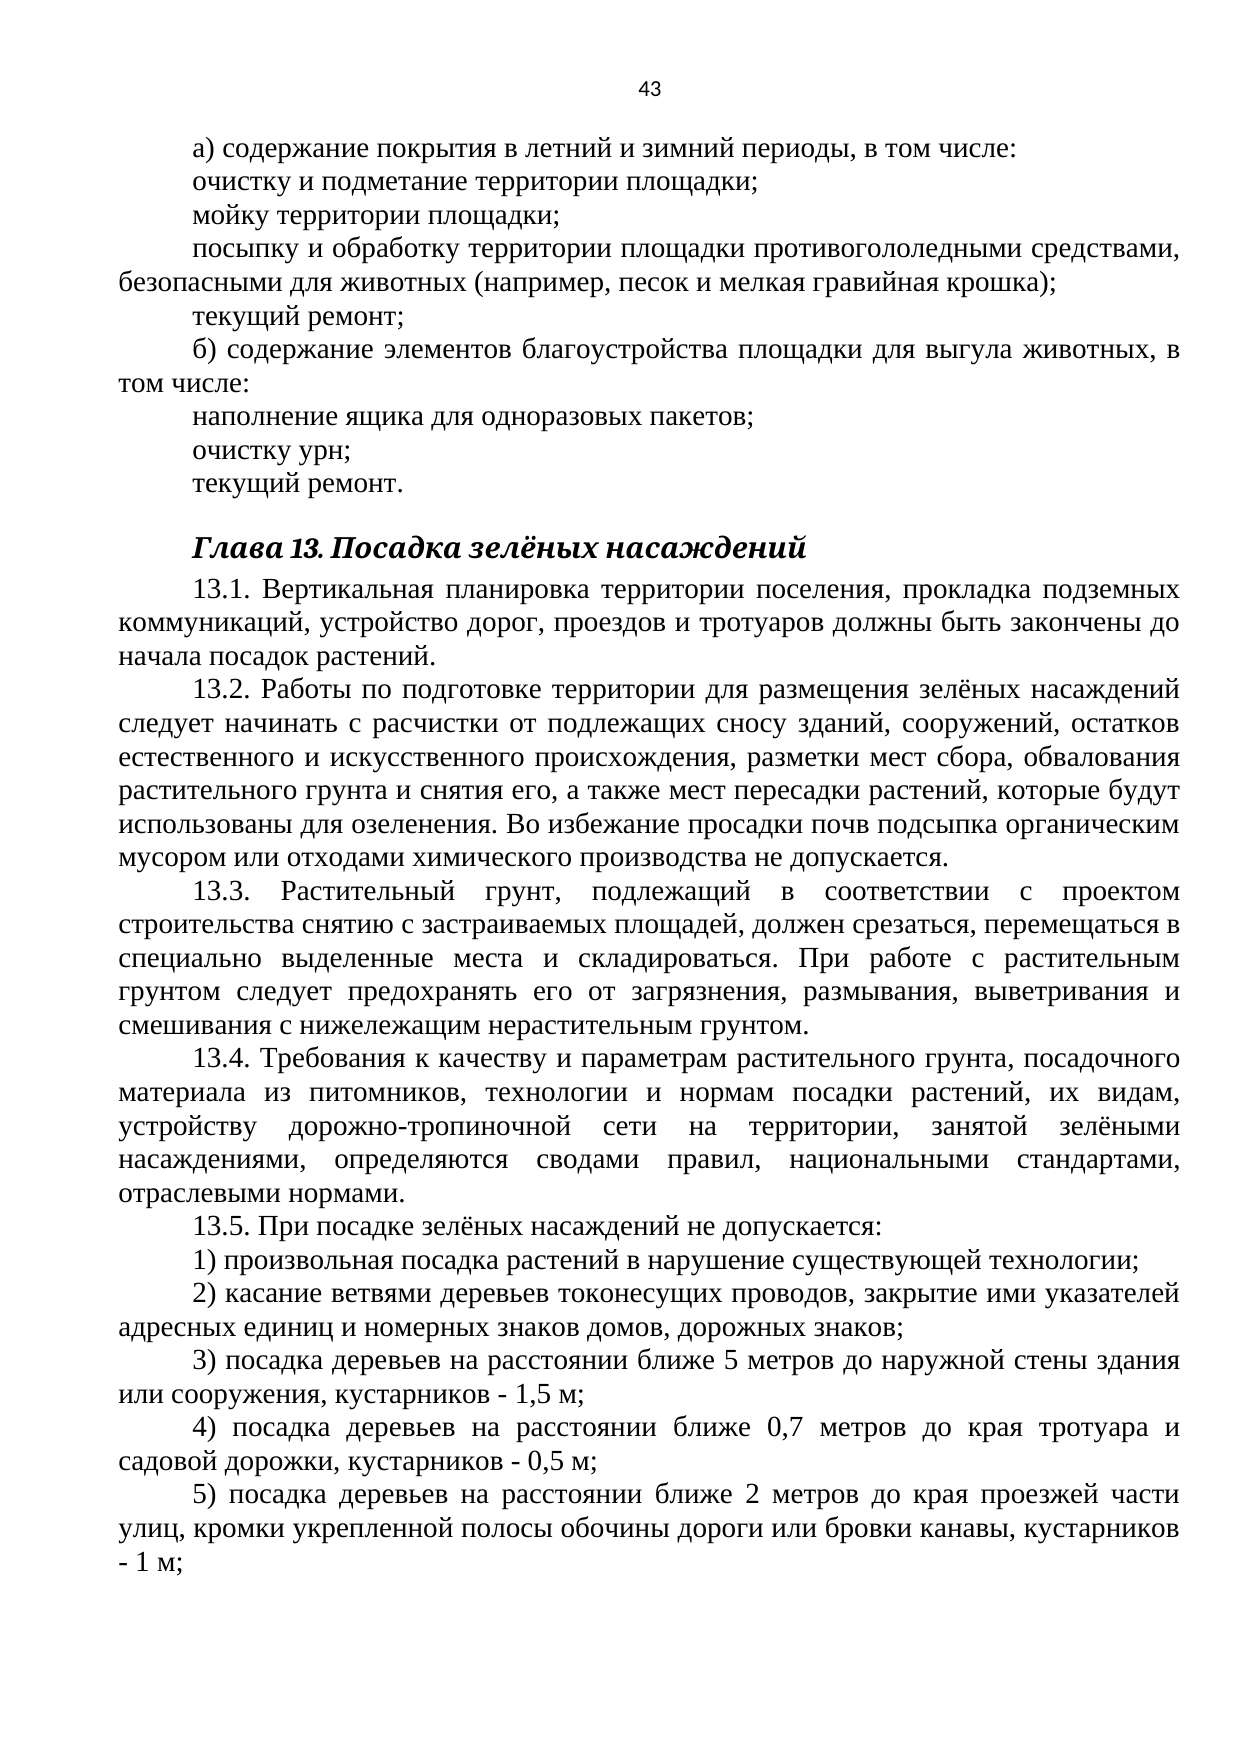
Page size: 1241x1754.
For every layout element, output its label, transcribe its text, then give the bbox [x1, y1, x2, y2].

text 13.5. При посадке зелёных насаждений не допускается: [118, 1208, 1181, 1242]
text очистку и подметание территории площадки; [118, 163, 1181, 197]
subtitle Глава 13. Посадка зелёных насаждений [118, 532, 1181, 566]
text наполнение ящика для одноразовых пакетов; [118, 398, 1181, 432]
text 13.2. Работы по подготовке территории для размещения зелёных насаждений следует начинать с расчистки от подлежащих сносу зданий, сооружений, остатков естественного и искусственного происхождения, разметки мест сбора, обвалования растительного грунта и снятия его, а также мест пересадки растений, которые будут использованы для озеленения. Во избежание просадки почв подсыпка органическим мусором или отходами химического производства не допускается. [118, 672, 1181, 873]
text текущий ремонт. [118, 465, 1181, 499]
text а) содержание покрытия в летний и зимний периоды, в том числе: [118, 130, 1181, 163]
text посыпку и обработку территории площадки противогололедными средствами, безопасными для животных (например, песок и мелкая гравийная крошка); [118, 231, 1181, 298]
text 4) посадка деревьев на расстоянии ближе 0,7 метров до края тротуара и садовой дорожки, кустарников - 0,5 м; [118, 1409, 1181, 1477]
text 3) посадка деревьев на расстоянии ближе 5 метров до наружной стены здания или сооружения, кустарников - 1,5 м; [118, 1342, 1181, 1409]
text 13.1. Вертикальная планировка территории поселения, прокладка подземных коммуникаций, устройство дорог, проездов и тротуаров должны быть закончены до начала посадок растений. [118, 571, 1181, 672]
text 1) произвольная посадка растений в нарушение существующей технологии; [118, 1242, 1181, 1275]
text б) содержание элементов благоустройства площадки для выгула животных, в том числе: [118, 331, 1181, 398]
text очистку урн; [118, 432, 1181, 465]
text 2) касание ветвями деревьев токонесущих проводов, закрытие ими указателей адресных единиц и номерных знаков домов, дорожных знаков; [118, 1275, 1181, 1342]
text 5) посадка деревьев на расстоянии ближе 2 метров до края проезжей части улиц, кромки укрепленной полосы обочины дороги или бровки канавы, кустарников - 1 м; [118, 1477, 1181, 1577]
text текущий ремонт; [118, 298, 1181, 331]
text 13.4. Требования к качеству и параметрам растительного грунта, посадочного материала из питомников, технологии и нормам посадки растений, их видам, устройству дорожно-тропиночной сети на территории, занятой зелёными насаждениями, определяются сводами правил, национальными стандартами, отраслевыми нормами. [118, 1041, 1181, 1208]
text 13.3. Растительный грунт, подлежащий в соответствии с проектом строительства снятию с застраиваемых площадей, должен срезаться, перемещаться в специально выделенные места и складироваться. При работе с растительным грунтом следует предохранять его от загрязнения, размывания, выветривания и смешивания с нижележащим нерастительным грунтом. [118, 873, 1181, 1041]
text мойку территории площадки; [118, 197, 1181, 231]
